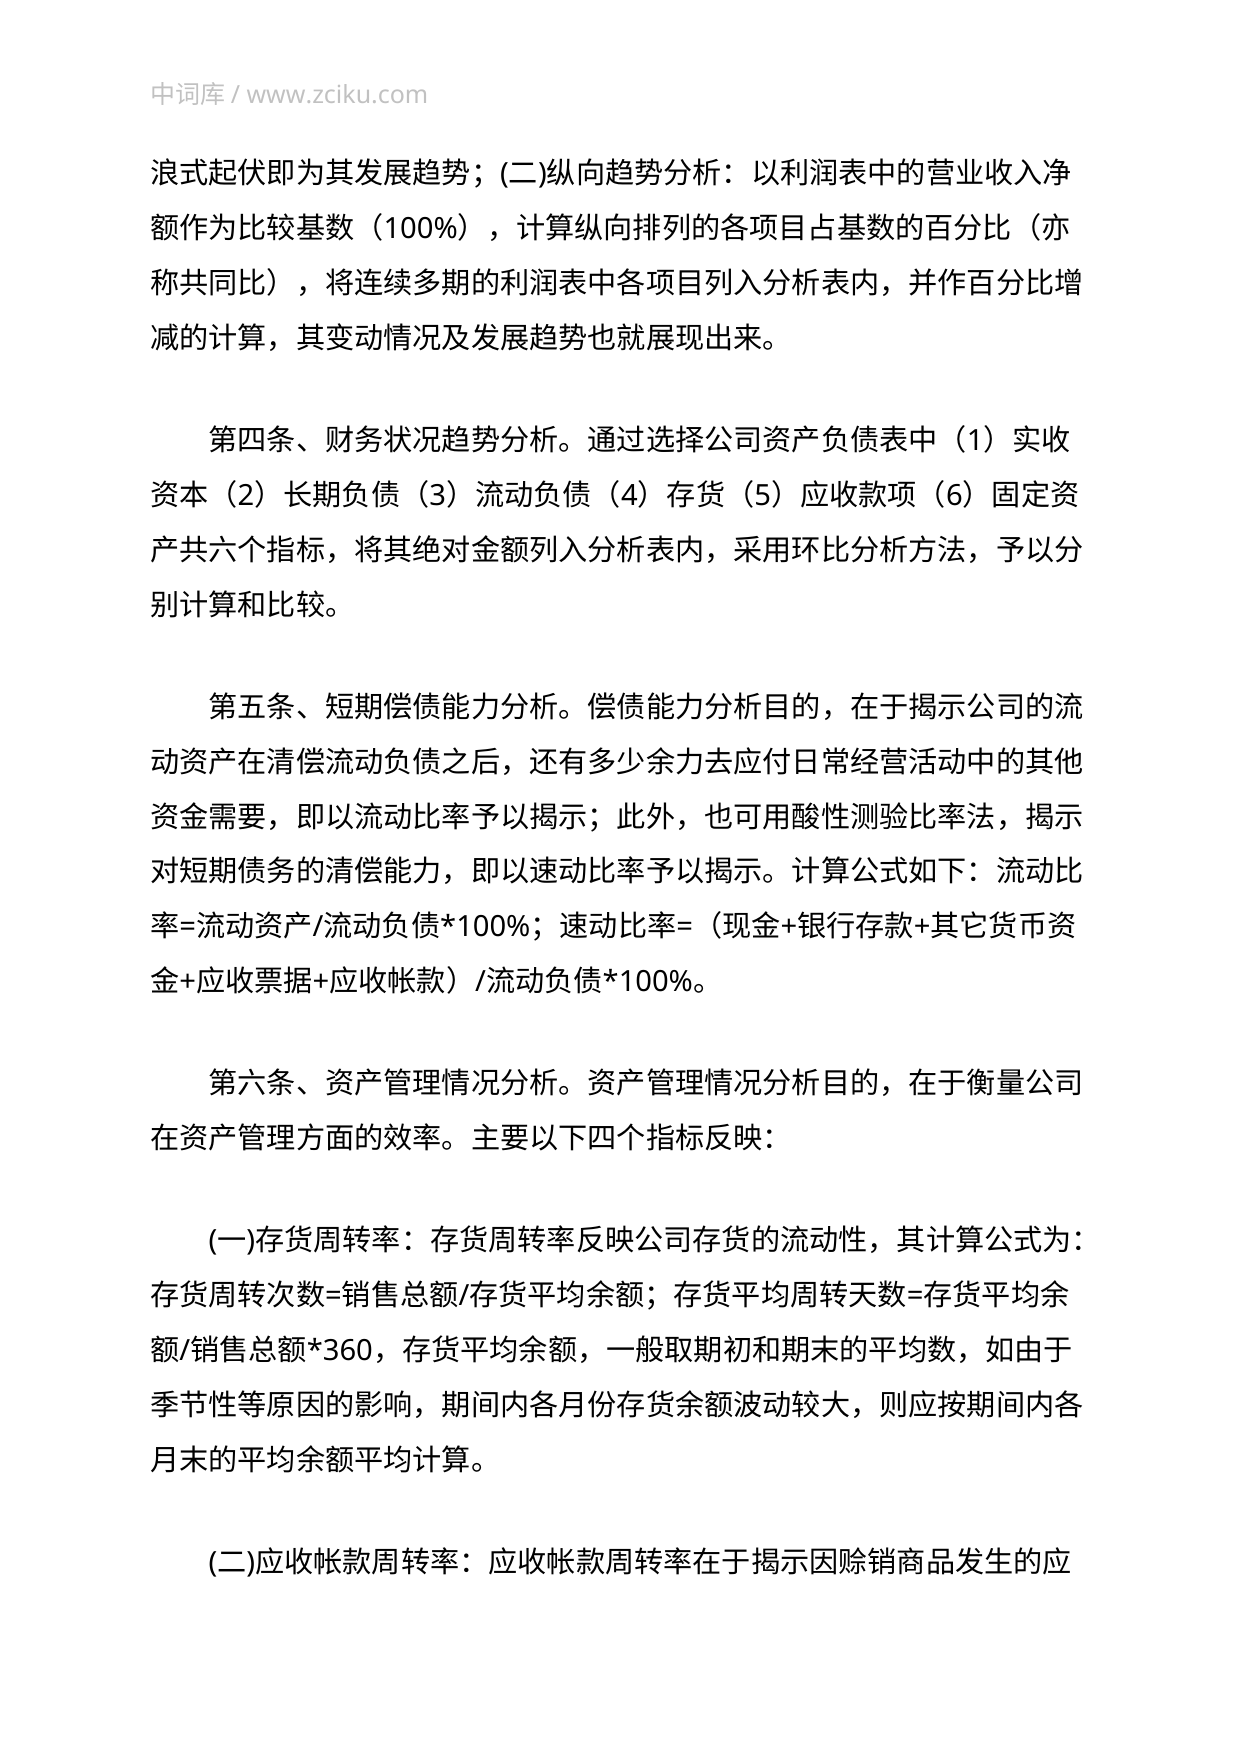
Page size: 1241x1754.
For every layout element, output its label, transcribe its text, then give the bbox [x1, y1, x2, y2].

text 第六条、资产管理情况分析。资产管理情况分析目的，在于衡量公司在资产管理方面的效率。主要以下四个指标反映： [150, 1060, 1090, 1157]
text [150, 150, 1090, 357]
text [150, 1538, 1090, 1581]
text (一)存货周转率：存货周转率反映公司存货的流动性，其计算公式为：存货周转次数=销售总额/存货平均余额；存货平均周转天数=存货平均余额/销售总额*360，存货平均余额，一般取期初和期末的平均数，如由于季节性等原因的影响，期间内各月份存货余额波动较大，则应按期间内各月末的平均余额平均计算。 [150, 1217, 1090, 1479]
text 第四条、财务状况趋势分析。通过选择公司资产负债表中（1）实收资本（2）长期负债（3）流动负债（4）存货（5）应收款项（6）固定资产共六个指标，将其绝对金额列入分析表内，采用环比分析方法，予以分别计算和比较。 [150, 417, 1090, 624]
text 第五条、短期偿债能力分析。偿债能力分析目的，在于揭示公司的流动资产在清偿流动负债之后，还有多少余力去应付日常经营活动中的其他资金需要，即以流动比率予以揭示；此外，也可用酸性测验比率法，揭示对短期债务的清偿能力，即以速动比率予以揭示。计算公式如下：流动比率=流动资产/流动负债*100%；速动比率=（现金+银行存款+其它货币资金+应收票据+应收帐款）/流动负债*100%。 [150, 683, 1090, 1000]
